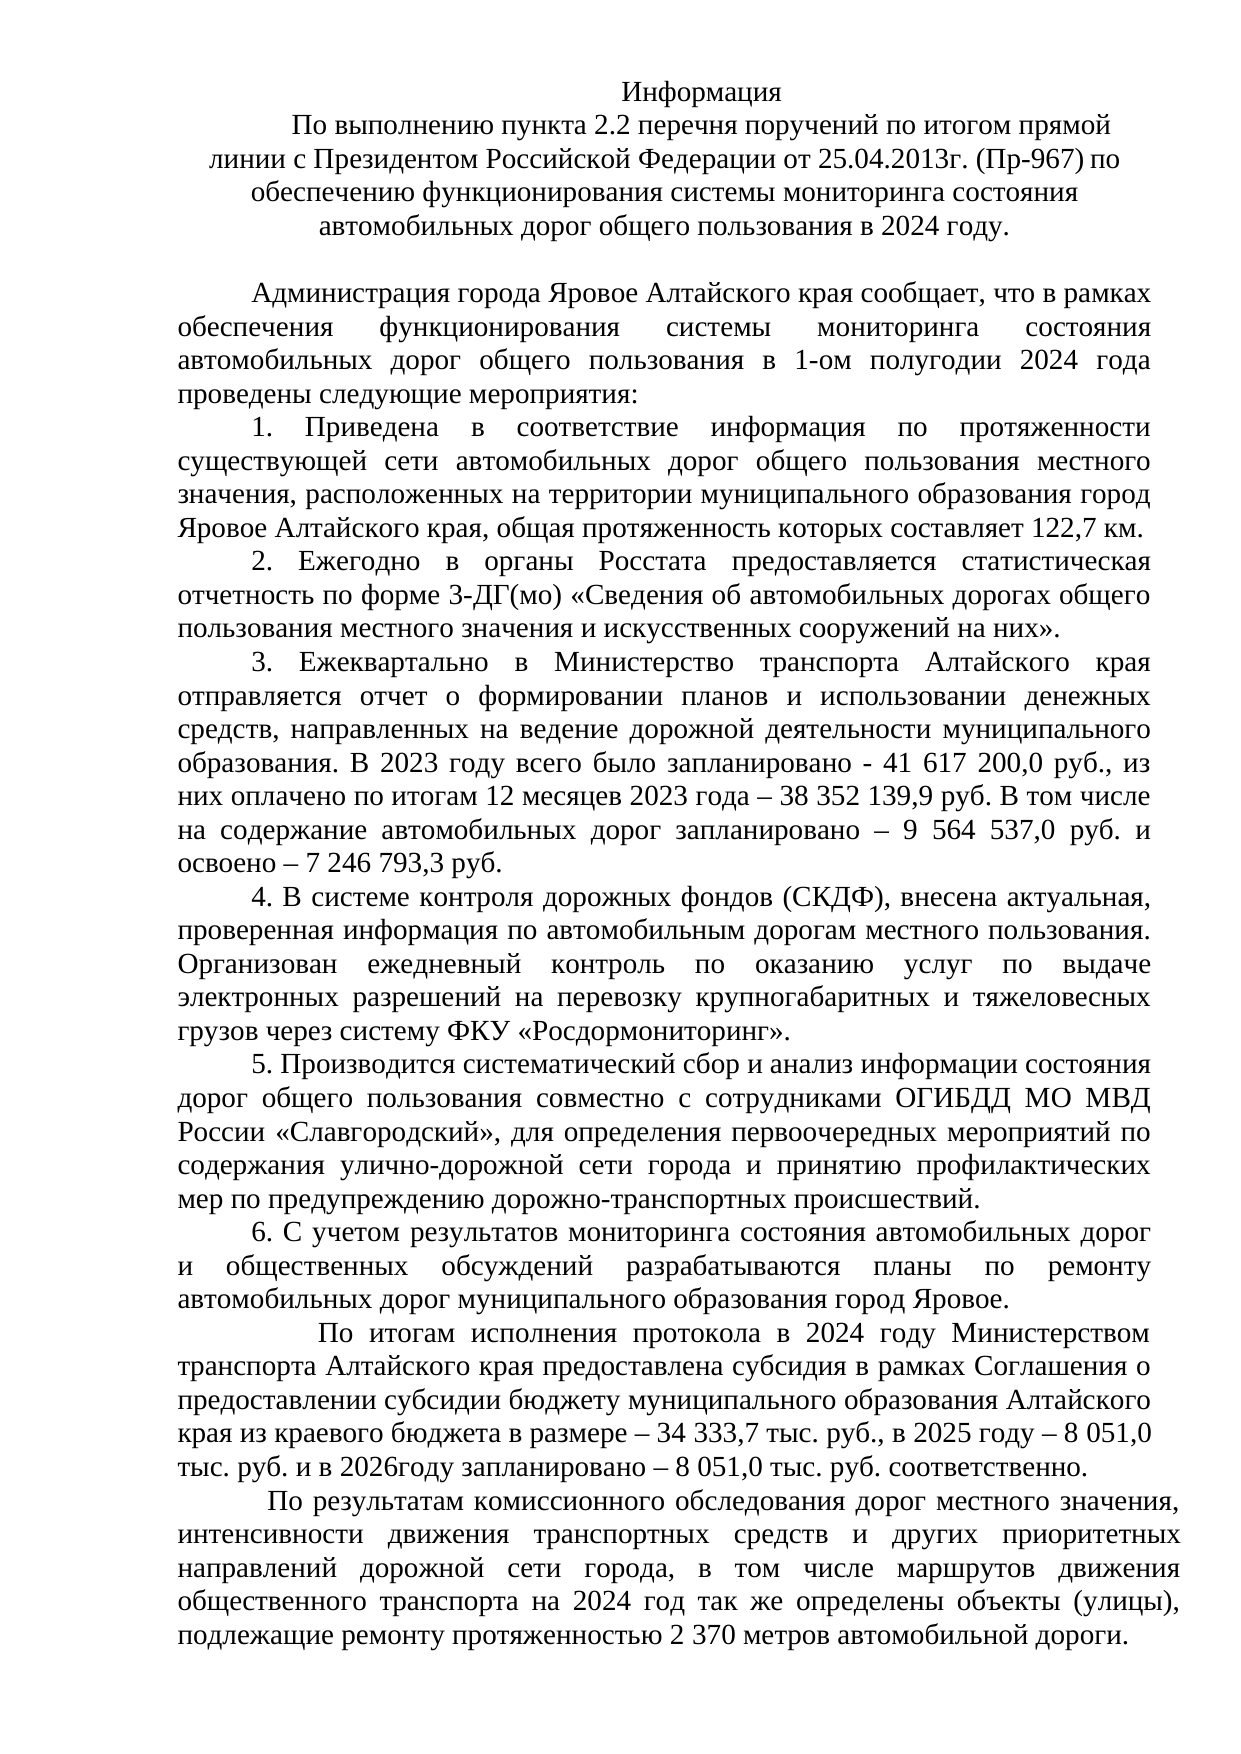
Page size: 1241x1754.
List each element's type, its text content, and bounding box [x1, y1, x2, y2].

text По итогам исполнения протокола в 2024 году Министерством транспорта Алтайского края предоставлена субсидия в рамках Соглашения о предоставлении субсидии бюджету муниципального образования Алтайского края из краевого бюджета в размере – 34 333,7 тыс. руб., в 2025 году – 8 051,0 тыс. руб. и в 2026году запланировано – 8 051,0 тыс. руб. соответственно. [177, 1315, 1152, 1483]
text 2. Ежегодно в органы Росстата предоставляется статистическая отчетность по форме 3-ДГ(мо) «Сведения об автомобильных дорогах общего пользования местного значения и искусственных сооружений на них». [177, 543, 1152, 644]
text 1. Приведена в соответствие информация по протяженности существующей сети автомобильных дорог общего пользования местного значения, расположенных на территории муниципального образования город Яровое Алтайского края, общая протяженность которых составляет 122,7 км. [177, 409, 1152, 543]
text 6. С учетом результатов мониторинга состояния автомобильных дорог и общественных обсуждений разрабатываются планы по ремонту автомобильных дорог муниципального образования город Яровое. [177, 1214, 1152, 1315]
text По выполнению пункта 2.2 перечня поручений по итогом прямой линии с Президентом Российской Федерации от 25.04.2013г. (Пр-967) по обеспечению функционирования системы мониторинга состояния автомобильных дорог общего пользования в 2024 году. [177, 107, 1152, 242]
text 5. Производится систематический сбор и анализ информации состояния дорог общего пользования совместно с сотрудниками ОГИБДД МО МВД России «Славгородский», для определения первоочередных мероприятий по содержания улично-дорожной сети города и принятию профилактических мер по предупреждению дорожно-транспортных происшествий. [177, 1047, 1152, 1214]
text 4. В системе контроля дорожных фондов (СКДФ), внесена актуальная, проверенная информация по автомобильным дорогам местного пользования. Организован ежедневный контроль по оказанию услуг по выдаче электронных разрешений на перевозку крупногабаритных и тяжеловесных грузов через систему ФКУ «Росдормониторинг». [177, 879, 1152, 1047]
text 3. Ежеквартально в Министерство транспорта Алтайского края отправляется отчет о формировании планов и использовании денежных средств, направленных на ведение дорожной деятельности муниципального образования. В 2023 году всего было запланировано - 41 617 200,0 руб., из них оплачено по итогам 12 месяцев 2023 года – 38 352 139,9 руб. В том числе на содержание автомобильных дорог запланировано – 9 564 537,0 руб. и освоено – 7 246 793,3 руб. [177, 644, 1152, 879]
text Информация [177, 74, 1152, 107]
text По результатам комиссионного обследования дорог местного значения, интенсивности движения транспортных средств и других приоритетных направлений дорожной сети города, в том числе маршрутов движения общественного транспорта на 2024 год так же определены объекты (улицы), подлежащие ремонту протяженностью 2 370 метров автомобильной дороги. [177, 1483, 1181, 1650]
text Администрация города Яровое Алтайского края сообщает, что в рамках обеспечения функционирования системы мониторинга состояния автомобильных дорог общего пользования в 1-ом полугодии 2024 года проведены следующие мероприятия: [177, 275, 1152, 409]
